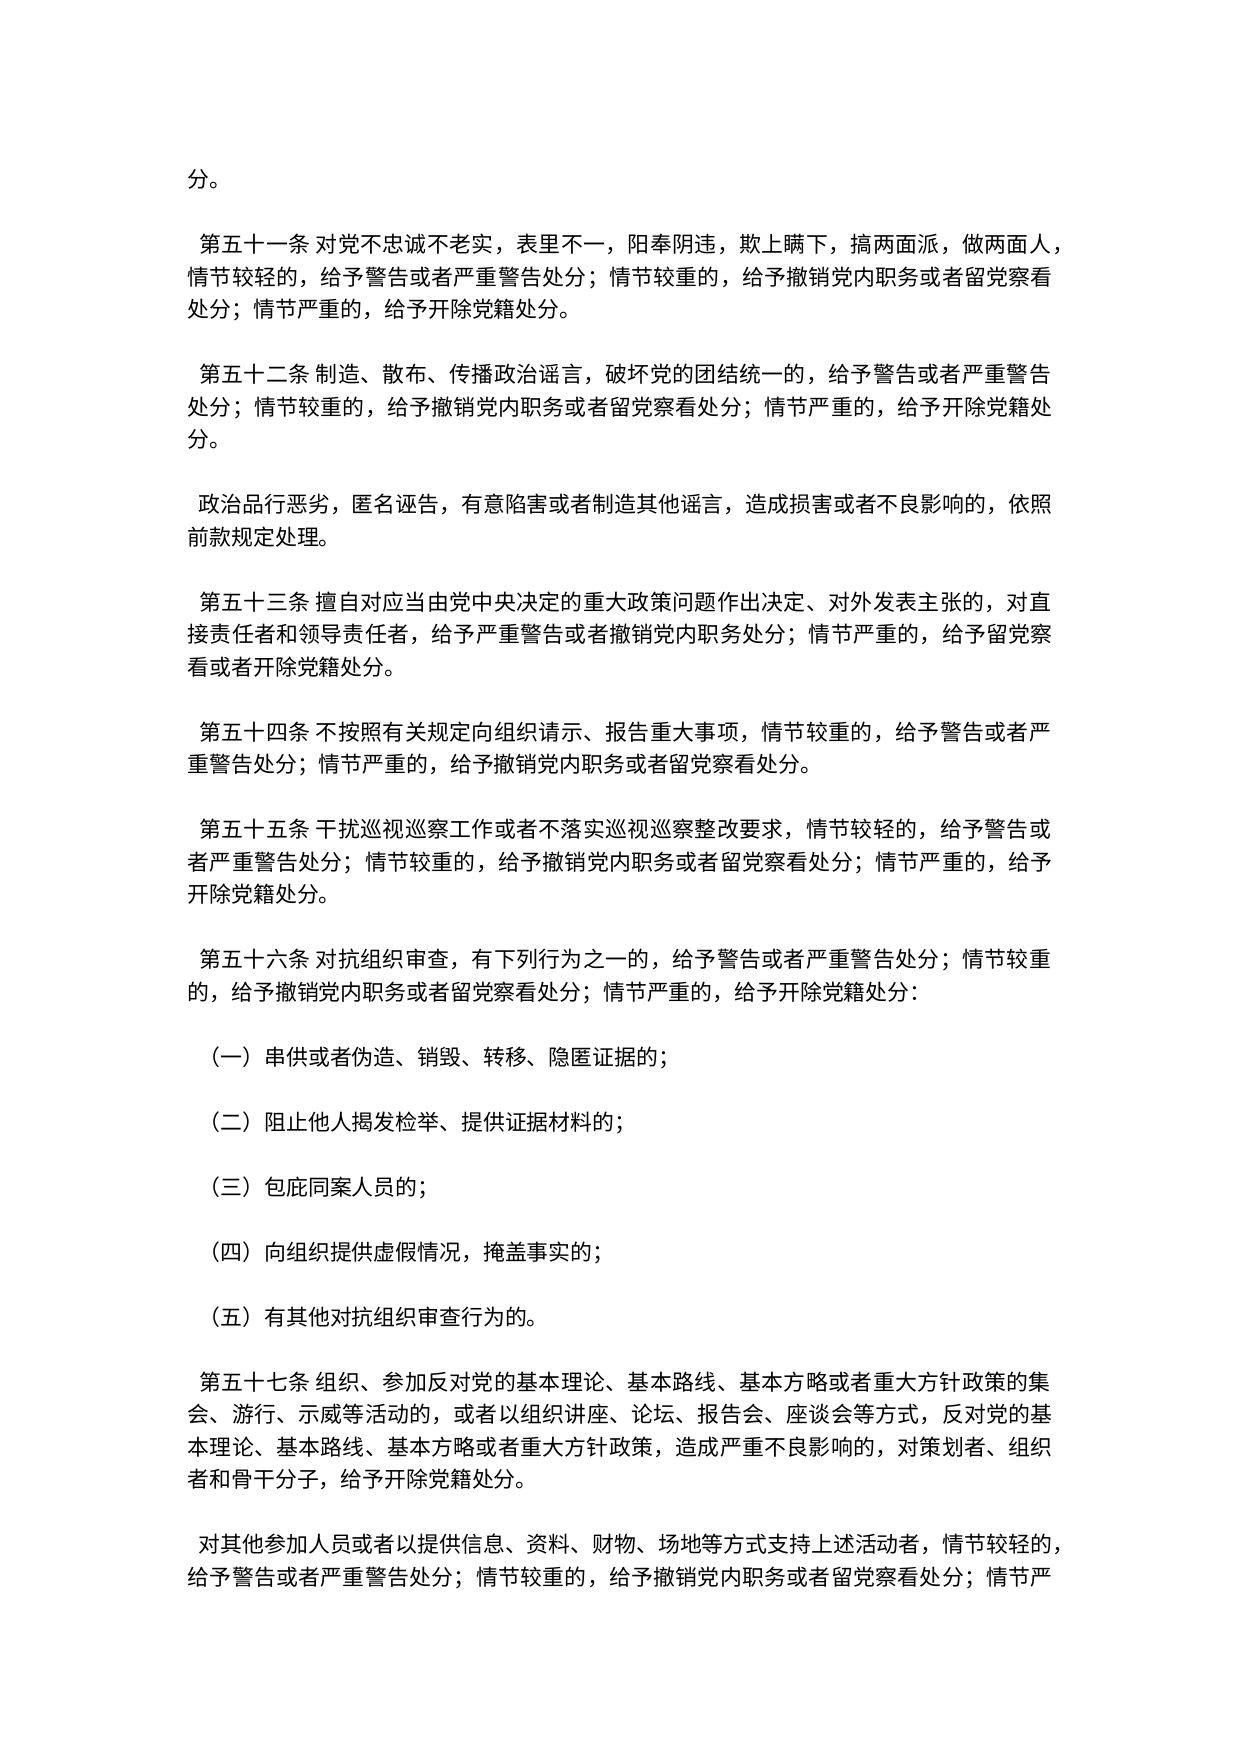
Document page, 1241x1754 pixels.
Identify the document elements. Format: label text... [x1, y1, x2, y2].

text 第五十一条 对党不忠诚不老实，表里不一，阳奉阴违，欺上瞒下，搞两面派，做两面人，情节较轻的，给予警告或者严重警告处分；情节较重的，给予撤销党内职务或者留党察看处分；情节严重的，给予开除党籍处分。 [187, 227, 1053, 324]
text （五）有其他对抗组织审查行为的。 [187, 1299, 1053, 1332]
text （三）包庇同案人员的； [187, 1169, 1053, 1202]
text 第五十五条 干扰巡视巡察工作或者不落实巡视巡察整改要求，情节较轻的，给予警告或者严重警告处分；情节较重的，给予撤销党内职务或者留党察看处分；情节严重的，给予开除党籍处分。 [187, 812, 1053, 909]
text （二）阻止他人揭发检举、提供证据材料的； [187, 1104, 1053, 1137]
text 政治品行恶劣，匿名诬告，有意陷害或者制造其他谣言，造成损害或者不良影响的，依照前款规定处理。 [187, 487, 1053, 552]
text 第五十二条 制造、散布、传播政治谣言，破坏党的团结统一的，给予警告或者严重警告处分；情节较重的，给予撤销党内职务或者留党察看处分；情节严重的，给予开除党籍处分。 [187, 357, 1053, 454]
text 第五十六条 对抗组织审查，有下列行为之一的，给予警告或者严重警告处分；情节较重的，给予撤销党内职务或者留党察看处分；情节严重的，给予开除党籍处分： [187, 942, 1053, 1007]
text 第五十七条 组织、参加反对党的基本理论、基本路线、基本方略或者重大方针政策的集会、游行、示威等活动的，或者以组织讲座、论坛、报告会、座谈会等方式，反对党的基本理论、基本路线、基本方略或者重大方针政策，造成严重不良影响的，对策划者、组织者和骨干分子，给予开除党籍处分。 [187, 1364, 1053, 1494]
text （四）向组织提供虚假情况，掩盖事实的； [187, 1234, 1053, 1267]
text 第五十三条 擅自对应当由党中央决定的重大政策问题作出决定、对外发表主张的，对直接责任者和领导责任者，给予严重警告或者撤销党内职务处分；情节严重的，给予留党察看或者开除党籍处分。 [187, 584, 1053, 682]
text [187, 162, 1053, 194]
text （一）串供或者伪造、销毁、转移、隐匿证据的； [187, 1039, 1053, 1072]
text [187, 1527, 1053, 1592]
text 第五十四条 不按照有关规定向组织请示、报告重大事项，情节较重的，给予警告或者严重警告处分；情节严重的，给予撤销党内职务或者留党察看处分。 [187, 714, 1053, 779]
